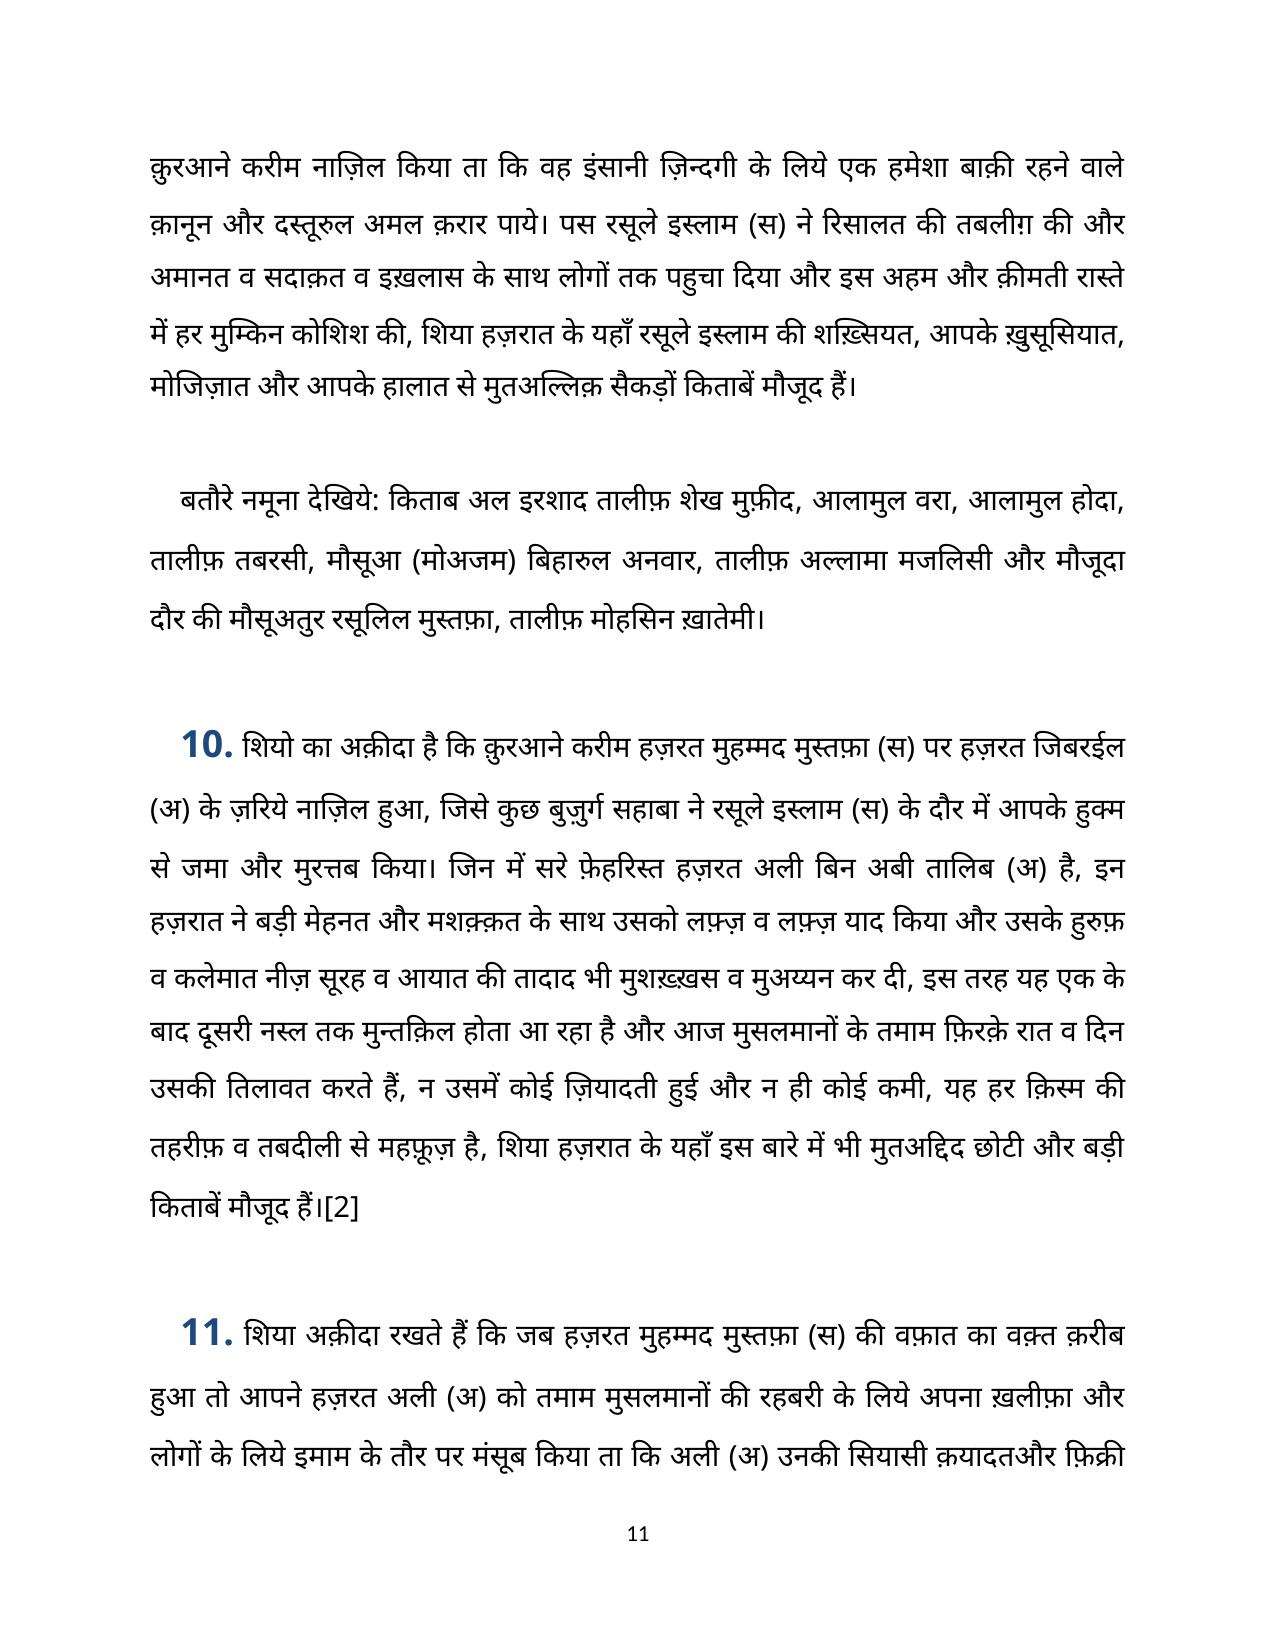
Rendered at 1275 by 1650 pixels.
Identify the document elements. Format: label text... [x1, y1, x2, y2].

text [150, 1305, 1125, 1475]
text 10. शियो का अक़ीदा है कि क़ुरआने करीम हज़रत मुहम्मद मुस्तफ़ा (स) पर हज़रत जिबरईल (अ) के ज़रिये नाज़िल हुआ, जिसे कुछ बुज़ुर्ग सहाबा ने रसूले इस्लाम (स) के दौर में आपके हुक्म से जमा और मुरत्तब किया। जिन में सरे फ़ेहरिस्त हज़रत अली बिन अबी तालिब (अ) है, इन हज़रात ने बड़ी मेहनत और मशक़्क़त के साथ उसको लफ़्ज़ व लफ़्ज़ याद किया और उसके हुरुफ़ व कलेमात नीज़ सूरह व आयात की तादाद भी मुशख़्ख़स व मुअय्यन कर दी, इस तरह यह एक के बाद दूसरी नस्ल तक मुन्तक़िल होता आ रहा है और आज मुसलमानों के तमाम फ़िरक़े रात व दिन उसकी तिलावत करते हैं, न उसमें कोई ज़ियादती हुई और न ही कोई कमी, यह हर क़िस्म की तहरीफ़ व तबदीली से महफ़ूज़ है, शिया हज़रात के यहाँ इस बारे में भी मुतअद्दिद छोटी और बड़ी किताबें मौजूद हैं।[2] [150, 717, 1125, 1226]
text बतौरे नमूना देखिये: किताब अल इरशाद तालीफ़ शेख मुफ़ीद, आलामुल वरा, आलामुल होदा, तालीफ़ तबरसी, मौसूआ (मोअजम) बिहारुल अनवार, तालीफ़ अल्लामा मजलिसी और मौजूदा दौर की मौसूअतुर रसूलिल मुस्तफ़ा, तालीफ़ मोहसिन ख़ातेमी। [150, 479, 1125, 638]
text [150, 150, 1125, 403]
